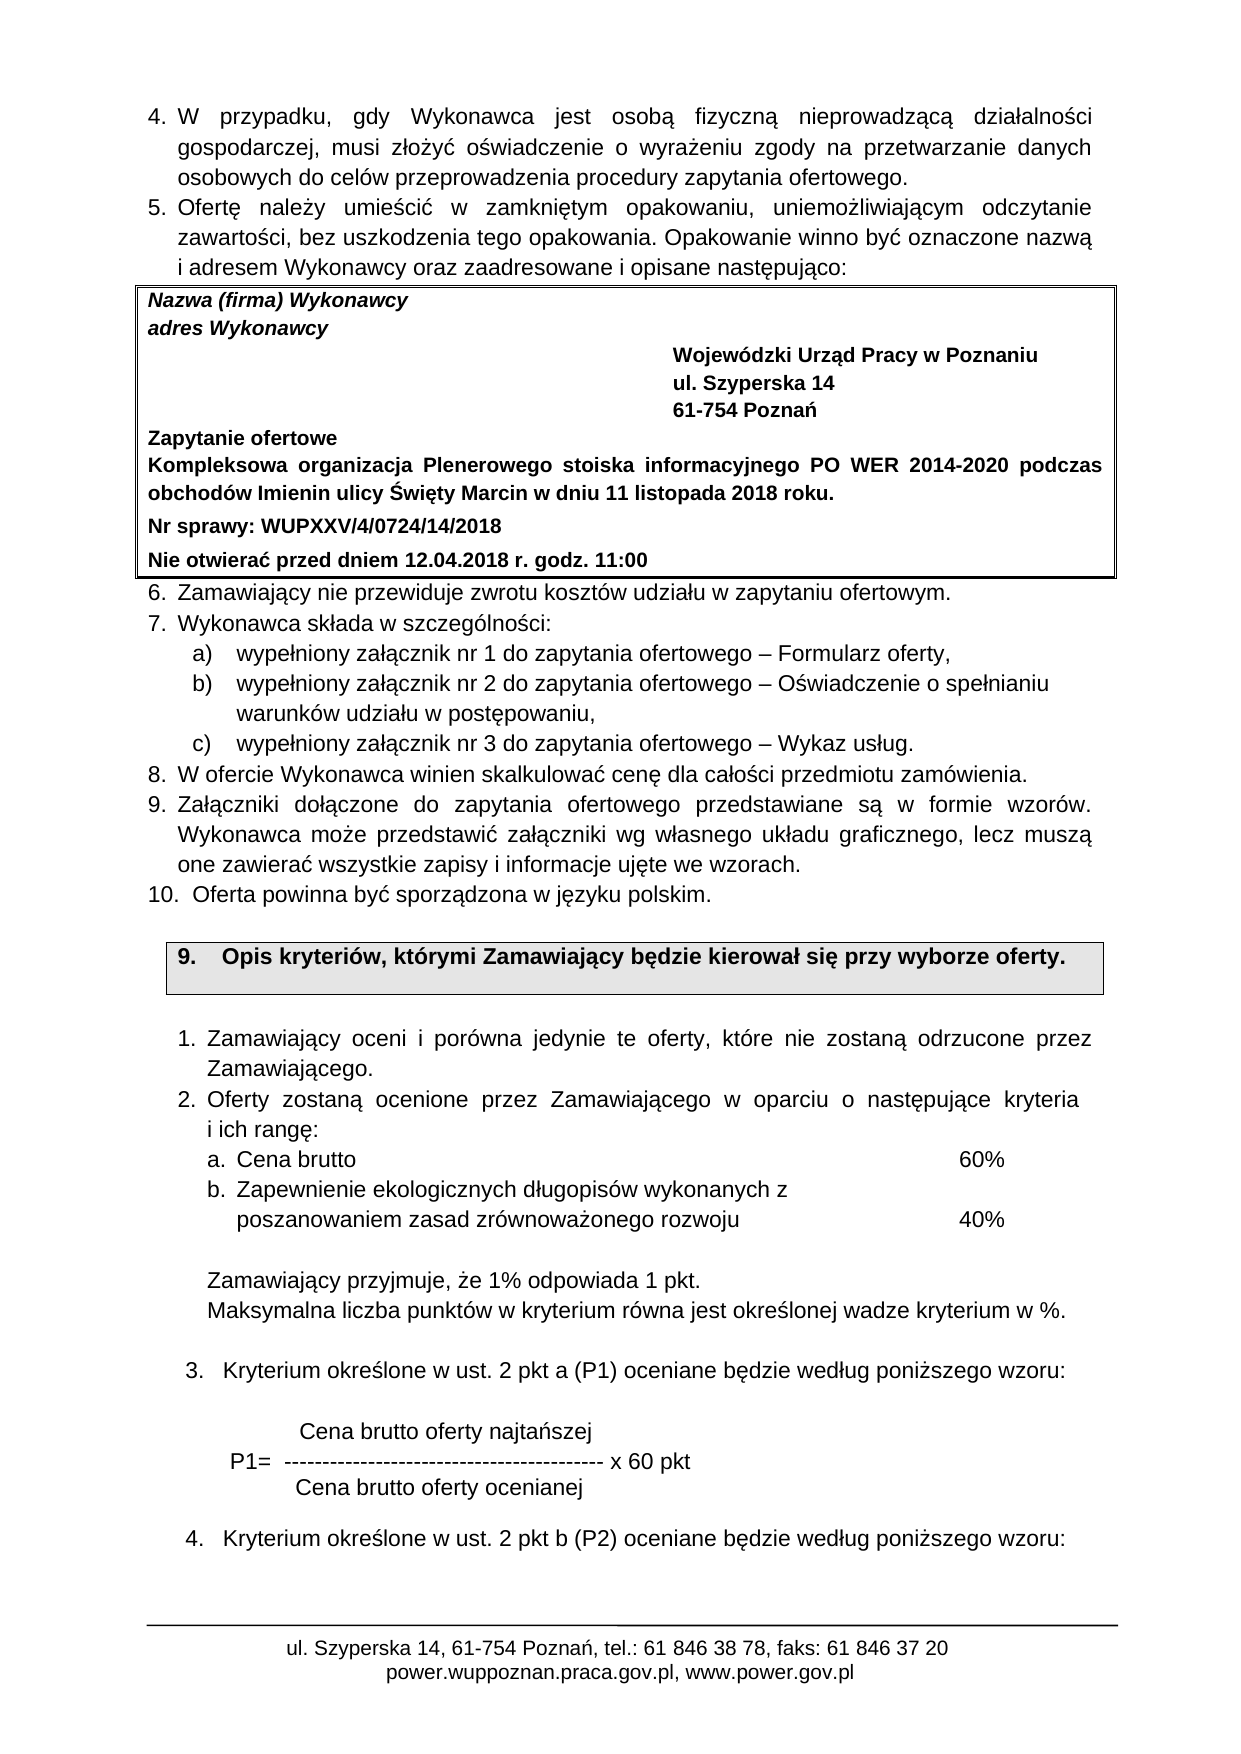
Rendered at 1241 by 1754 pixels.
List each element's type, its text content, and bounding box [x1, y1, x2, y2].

list wypełniony załącznik nr 2 do zapytania ofertowego – Oświadczenie o spełnianiu warunków udziału w postępowaniu, [192, 670, 1092, 726]
list Kryterium określone w ust. 2 pkt a (P1) oceniane będzie według poniższego wzoru: [185, 1357, 1092, 1384]
list Wykonawca składa w szczególności: [148, 609, 1092, 636]
list Oferty zostaną ocenione przez Zamawiającego w oparciu o następujące kryteria i ich rangę: [177, 1086, 1092, 1142]
list Oferta powinna być sporządzona w języku polskim. [148, 881, 1092, 908]
list Kryterium określone w ust. 2 pkt b (P2) oceniane będzie według poniższego wzoru: [185, 1525, 1092, 1552]
list Zamawiający oceni i porówna jedynie te oferty, które nie zostaną odrzucone przez Zamawiającego. [177, 1025, 1092, 1082]
list W przypadku, gdy Wykonawca jest osobą fizyczną nieprowadzącą działalności gospodarczej, musi złożyć oświadczenie o wyrażeniu zgody na przetwarzanie danych osobowych do celów przeprowadzenia procedury zapytania ofertowego. [148, 103, 1092, 190]
list Ofertę należy umieścić w zamkniętym opakowaniu, uniemożliwiającym odczytanie zawartości, bez uszkodzenia tego opakowania. Opakowanie winno być oznaczone nazwą i adresem Wykonawcy oraz zaadresowane i opisane następująco: [148, 194, 1092, 281]
table_header Opis kryteriów, którymi Zamawiający będzie kierował się przy wyborze oferty. [167, 943, 1103, 994]
list Cena brutto oferty najtańszej [223, 1418, 1092, 1444]
list poszanowaniem zasad zrównoważonego rozwoju 40% [236, 1206, 1092, 1233]
list Zapewnienie ekologicznych długopisów wykonanych z [207, 1176, 1092, 1202]
text P1= ------------------------------------------ x 60 pkt [185, 1448, 1092, 1474]
list wypełniony załącznik nr 1 do zapytania ofertowego – Formularz oferty, [192, 640, 1092, 666]
list Załączniki dołączone do zapytania ofertowego przedstawiane są w formie wzorów. Wykonawca może przedstawić załączniki wg własnego układu graficznego, lecz muszą one zawierać wszystkie zapisy i informacje ujęte we wzorach. [148, 791, 1092, 877]
table_header Nazwa (firma) Wykonawcy adres Wykonawcy Wojewódzki Urząd Pracy w Poznaniu ul. Szyperska 14 61-754 Poznań Zapytanie ofertowe Kompleksowa organizacja Plenerowego stoiska informacyjnego PO WER 2014-2020 podczas obchodów Imienin ulicy Święty Marcin w dniu 11 listopada 2018 roku. Nr sprawy: WUPXXV/4/0724/14/2018 Nie otwierać przed dniem 12.04.2018 r. godz. 11:00 [138, 288, 1114, 576]
list W ofercie Wykonawca winien skalkulować cenę dla całości przedmiotu zamówienia. [148, 761, 1092, 787]
list Cena brutto 60% [207, 1146, 1092, 1172]
list wypełniony załącznik nr 3 do zapytania ofertowego – Wykaz usług. [192, 730, 1092, 757]
list Maksymalna liczba punktów w kryterium równa jest określonej wadze kryterium w %. [207, 1297, 1092, 1323]
list Zamawiający nie przewiduje zwrotu kosztów udziału w zapytaniu ofertowym. [148, 579, 1092, 606]
list Cena brutto oferty ocenianej [223, 1474, 1092, 1501]
text Zamawiający przyjmuje, że 1% odpowiada 1 pkt. [207, 1267, 1092, 1293]
